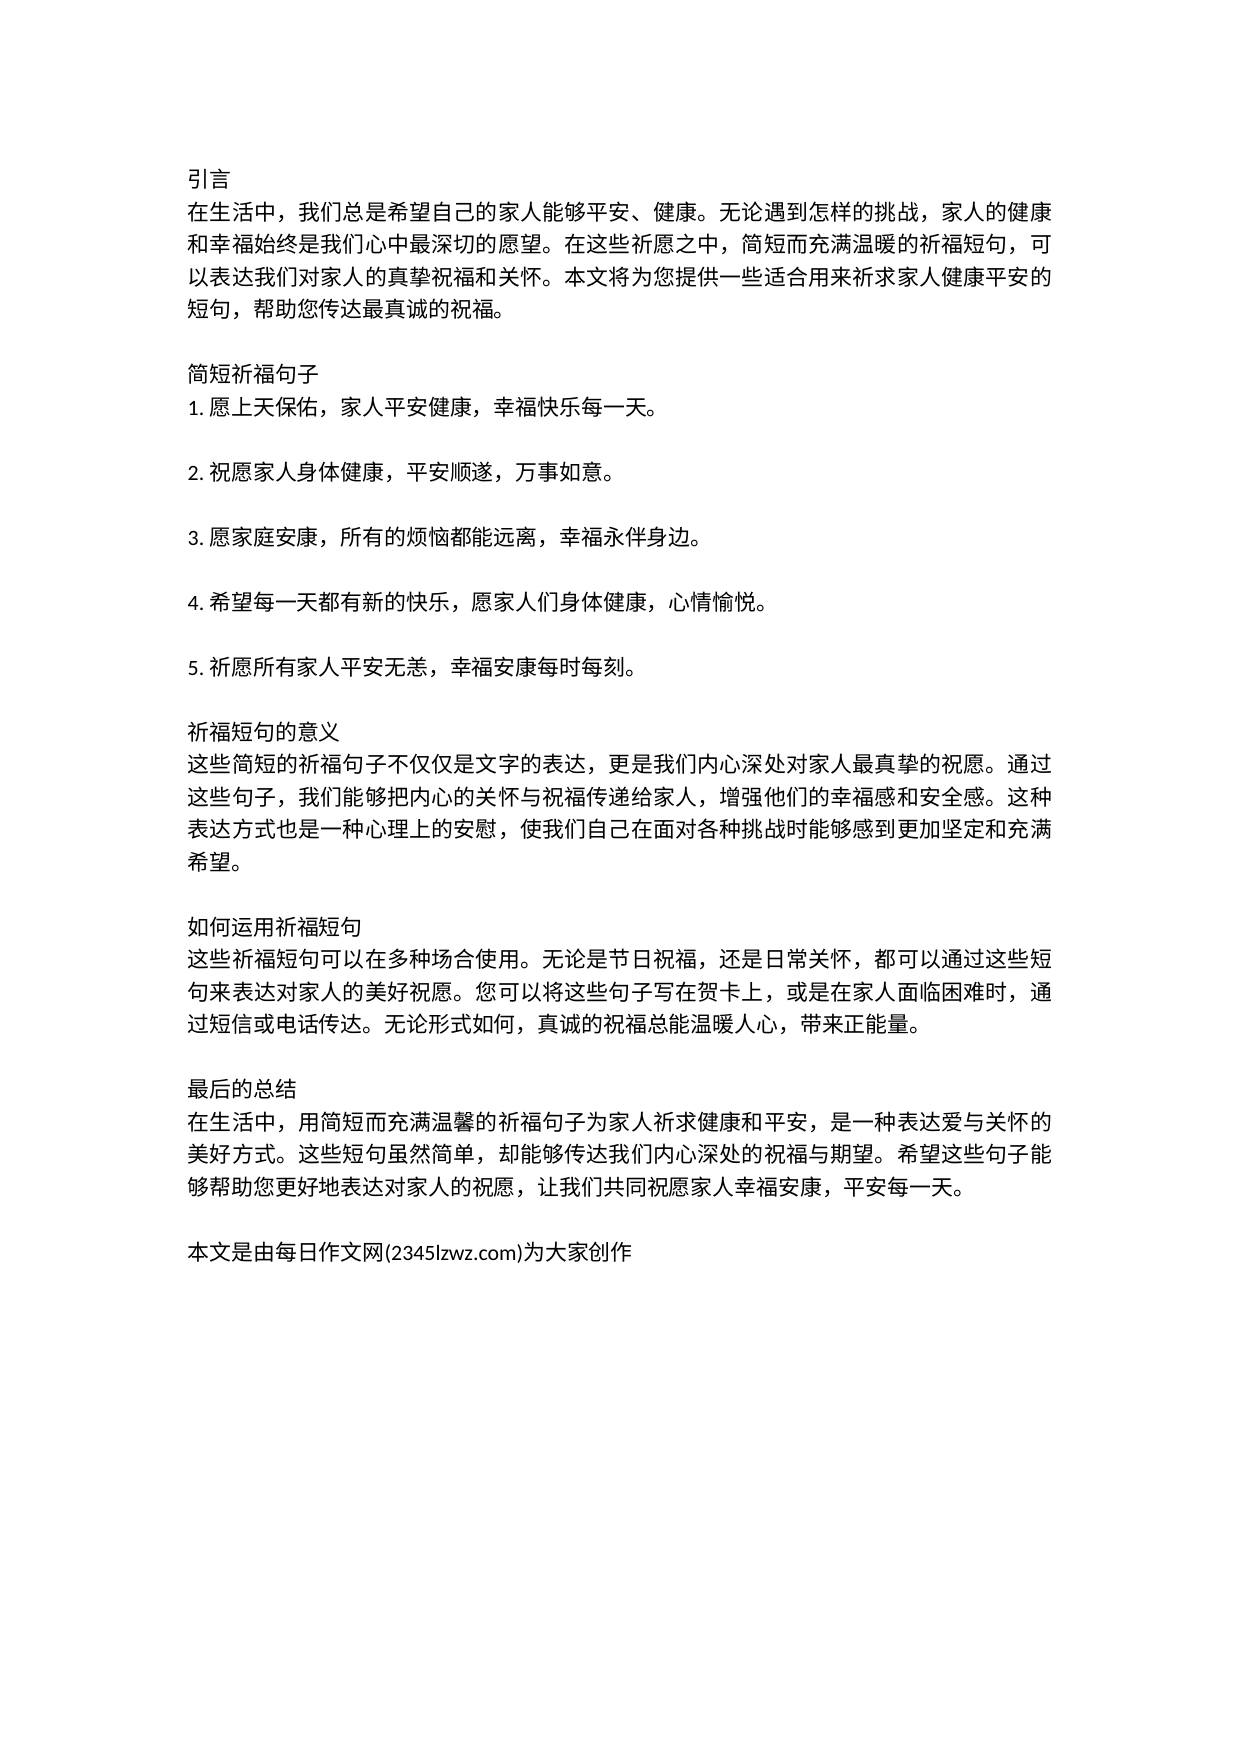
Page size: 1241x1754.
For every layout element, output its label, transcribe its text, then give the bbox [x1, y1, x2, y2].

text 这些祈福短句可以在多种场合使用。无论是节日祝福，还是日常关怀，都可以通过这些短句来表达对家人的美好祝愿。您可以将这些句子写在贺卡上，或是在家人面临困难时，通过短信或电话传达。无论形式如何，真诚的祝福总能温暖人心，带来正能量。 [187, 942, 1053, 1039]
text 如何运用祈福短句 [187, 909, 1053, 942]
text 引言 [187, 162, 1053, 194]
text 4. 希望每一天都有新的快乐，愿家人们身体健康，心情愉悦。 [187, 584, 1053, 617]
text 2. 祝愿家人身体健康，平安顺遂，万事如意。 [187, 454, 1053, 487]
text 这些简短的祈福句子不仅仅是文字的表达，更是我们内心深处对家人最真挚的祝愿。通过这些句子，我们能够把内心的关怀与祝福传递给家人，增强他们的幸福感和安全感。这种表达方式也是一种心理上的安慰，使我们自己在面对各种挑战时能够感到更加坚定和充满希望。 [187, 747, 1053, 877]
text 简短祈福句子 [187, 357, 1053, 389]
text 祈福短句的意义 [187, 714, 1053, 747]
text 在生活中，我们总是希望自己的家人能够平安、健康。无论遇到怎样的挑战，家人的健康和幸福始终是我们心中最深切的愿望。在这些祈愿之中，简短而充满温暖的祈福短句，可以表达我们对家人的真挚祝福和关怀。本文将为您提供一些适合用来祈求家人健康平安的短句，帮助您传达最真诚的祝福。 [187, 194, 1053, 324]
text 5. 祈愿所有家人平安无恙，幸福安康每时每刻。 [187, 649, 1053, 682]
text 本文是由每日作文网(2345lzwz.com)为大家创作 [187, 1234, 1053, 1267]
text 3. 愿家庭安康，所有的烦恼都能远离，幸福永伴身边。 [187, 519, 1053, 552]
text 1. 愿上天保佑，家人平安健康，幸福快乐每一天。 [187, 389, 1053, 422]
text 在生活中，用简短而充满温馨的祈福句子为家人祈求健康和平安，是一种表达爱与关怀的美好方式。这些短句虽然简单，却能够传达我们内心深处的祝福与期望。希望这些句子能够帮助您更好地表达对家人的祝愿，让我们共同祝愿家人幸福安康，平安每一天。 [187, 1104, 1053, 1202]
text 最后的总结 [187, 1072, 1053, 1104]
